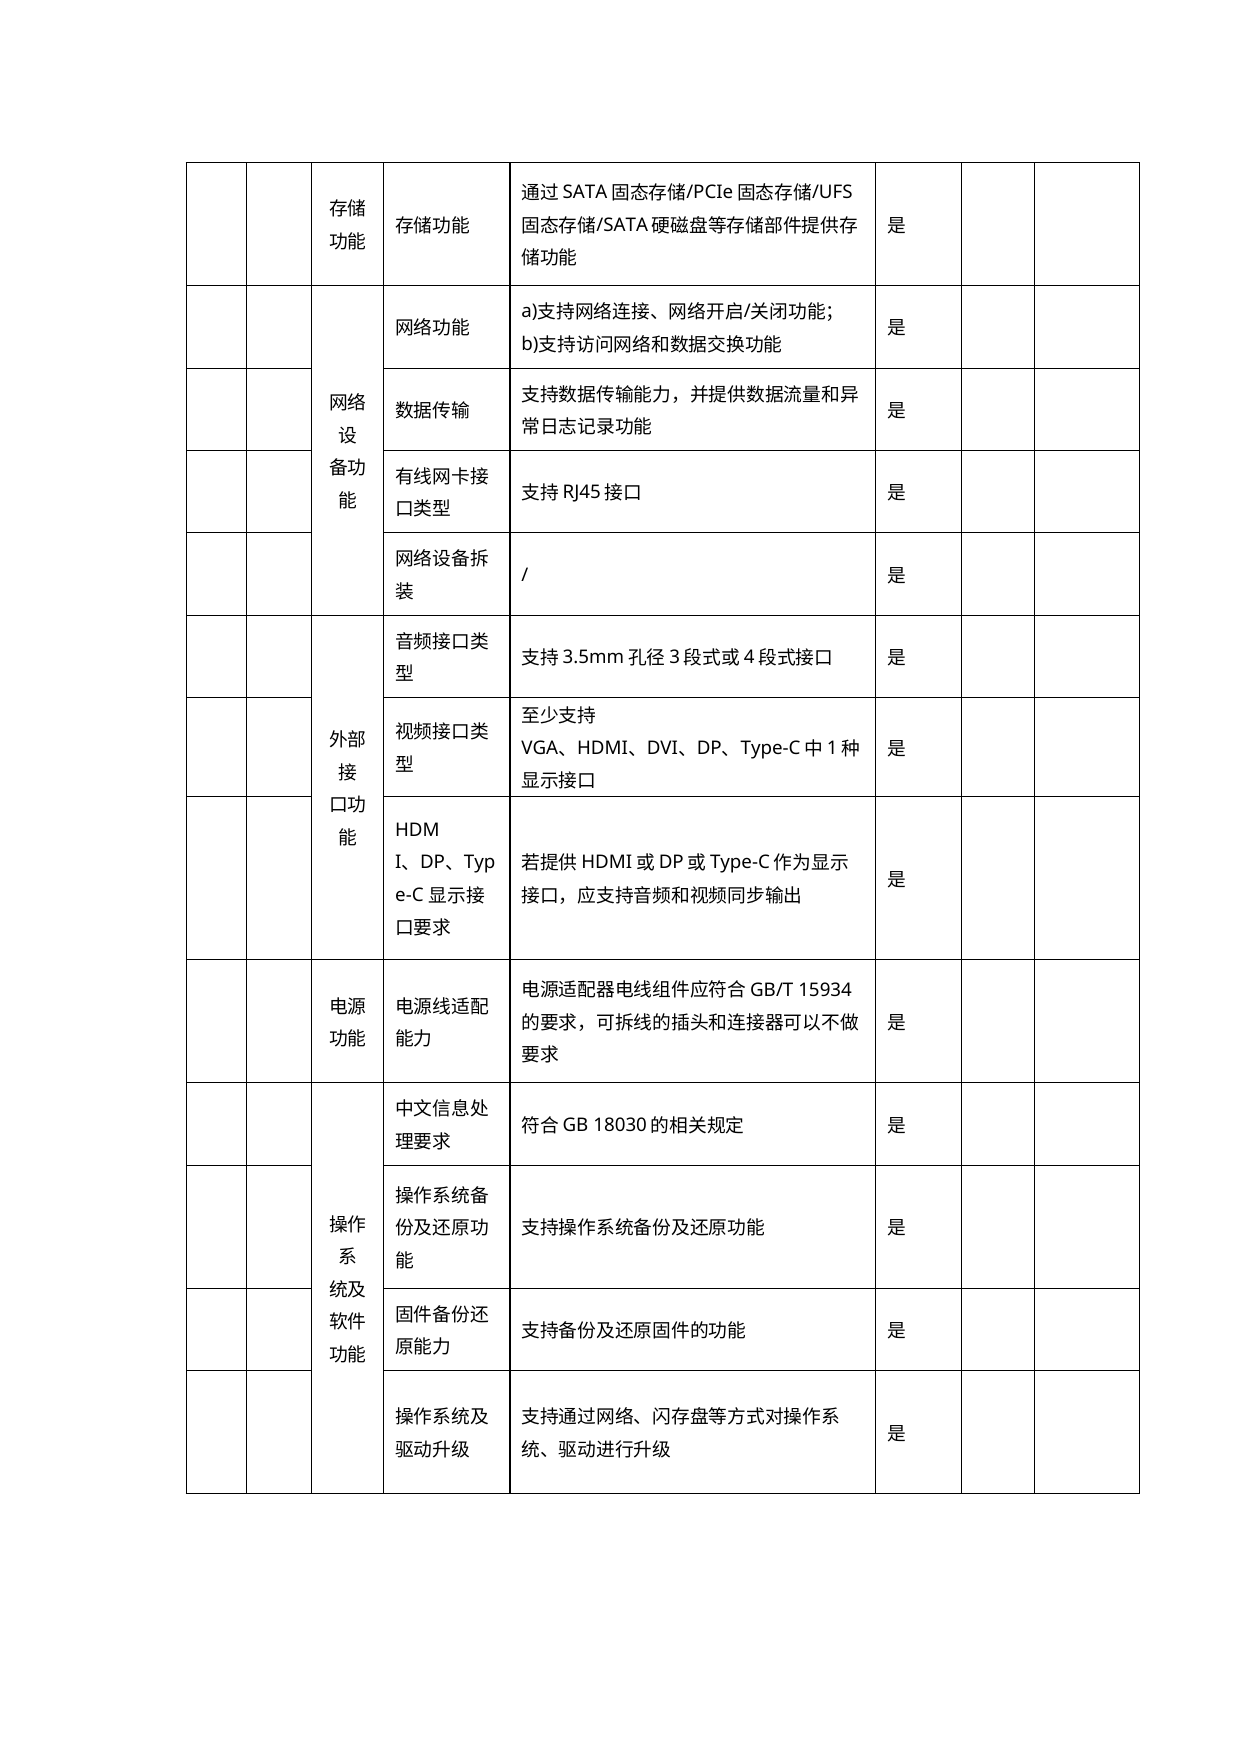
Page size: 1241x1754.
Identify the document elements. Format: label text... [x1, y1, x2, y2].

table_cell 操作系统备份及还原功能 [384, 1166, 509, 1288]
table_cell [1035, 1289, 1139, 1370]
table_cell [1035, 1083, 1139, 1164]
table_cell [1035, 1166, 1139, 1288]
table_cell [247, 369, 311, 450]
table_cell [187, 616, 246, 697]
table_cell [247, 286, 311, 367]
table_cell 是 [876, 1083, 961, 1164]
table_cell 是 [876, 286, 961, 367]
table_cell [247, 698, 311, 796]
table_cell [247, 1083, 311, 1164]
table_cell 符合GB 18030的相关规定 [511, 1083, 875, 1164]
table_cell [247, 1166, 311, 1288]
table_cell [962, 698, 1034, 796]
table_cell [247, 163, 311, 285]
table_cell 网络功能 [384, 286, 509, 367]
table_cell [962, 1083, 1034, 1164]
table_cell [247, 451, 311, 532]
table_cell 支持备份及还原固件的功能 [511, 1289, 875, 1370]
table_cell a)支持网络连接、网络开启/关闭功能； b)支持访问网络和数据交换功能 [511, 286, 875, 367]
table_cell [1035, 286, 1139, 367]
table_cell 是 [876, 797, 961, 959]
table_cell 固件备份还原能力 [384, 1289, 509, 1370]
table_cell HDMI、DP、Type-C 显示接口要求 [384, 797, 509, 959]
table_cell [962, 1289, 1034, 1370]
table_cell [247, 797, 311, 959]
table_cell [187, 698, 246, 796]
table_cell 若提供HDMI或DP或Type-C作为显示接口，应支持音频和视频同步输出 [511, 797, 875, 959]
table_cell 存储功能 [384, 163, 509, 285]
table_cell [187, 1166, 246, 1288]
table_cell [962, 960, 1034, 1082]
table_cell [962, 1166, 1034, 1288]
table_cell [187, 369, 246, 450]
table_cell [962, 286, 1034, 367]
table_cell 视频接口类型 [384, 698, 509, 796]
table_cell [962, 797, 1034, 959]
table_cell [187, 1289, 246, 1370]
table_cell [187, 1083, 246, 1164]
table_cell [962, 451, 1034, 532]
table_cell [962, 616, 1034, 697]
table_cell 电源适配器电线组件应符合GB/T 15934的要求，可拆线的插头和连接器可以不做要求 [511, 960, 875, 1082]
table_cell 存储功能 [312, 163, 383, 285]
table_cell [247, 960, 311, 1082]
table_cell 操作系 统及软件功能 [312, 1083, 383, 1493]
table_cell 是 [876, 1289, 961, 1370]
table_cell [1035, 698, 1139, 796]
table_cell [962, 369, 1034, 450]
table_cell 支持3.5mm孔径3段式或4段式接口 [511, 616, 875, 697]
table_cell [1035, 616, 1139, 697]
table_cell [187, 533, 246, 614]
table_cell 支持操作系统备份及还原功能 [511, 1166, 875, 1288]
table_cell 网络设备拆装 [384, 533, 509, 614]
table_cell 中文信息处理要求 [384, 1083, 509, 1164]
table_cell / [511, 533, 875, 614]
table_cell 有线网卡接口类型 [384, 451, 509, 532]
table_cell [187, 286, 246, 367]
table_cell [247, 1371, 311, 1493]
table_cell [187, 163, 246, 285]
table_cell [1035, 1371, 1139, 1493]
table_cell 支持通过网络、闪存盘等方式对操作系统、驱动进行升级 [511, 1371, 875, 1493]
table_cell [187, 797, 246, 959]
table_cell [1035, 960, 1139, 1082]
table_cell [247, 616, 311, 697]
table_cell 外部接 口功能 [312, 616, 383, 959]
table_cell 是 [876, 698, 961, 796]
table_cell [962, 1371, 1034, 1493]
table_cell [962, 533, 1034, 614]
table_cell 通过SATA固态存储/PCIe固态存储/UFS固态存储/SATA硬磁盘等存储部件提供存储功能 [511, 163, 875, 285]
table_cell 支持RJ45接口 [511, 451, 875, 532]
table_cell 数据传输 [384, 369, 509, 450]
table_cell [1035, 451, 1139, 532]
table_cell [247, 1289, 311, 1370]
table_cell [187, 960, 246, 1082]
table_cell [187, 451, 246, 532]
table_cell 是 [876, 369, 961, 450]
table_cell 电源线适配能力 [384, 960, 509, 1082]
table_cell [1035, 163, 1139, 285]
table_cell [1035, 797, 1139, 959]
table_cell 支持数据传输能力，并提供数据流量和异常日志记录功能 [511, 369, 875, 450]
table_cell 是 [876, 163, 961, 285]
table_cell 是 [876, 616, 961, 697]
table_cell 操作系统及驱动升级 [384, 1371, 509, 1493]
table_cell [962, 163, 1034, 285]
table_cell 是 [876, 451, 961, 532]
table_cell 至少支持VGA、HDMI、DVI、DP、Type-C中1种显示接口 [511, 698, 875, 796]
table_cell 是 [876, 960, 961, 1082]
table_cell 音频接口类型 [384, 616, 509, 697]
table_cell [247, 533, 311, 614]
table_cell 是 [876, 1371, 961, 1493]
table_cell 电源功能 [312, 960, 383, 1082]
table_cell [1035, 533, 1139, 614]
table_cell [187, 1371, 246, 1493]
table_cell 是 [876, 533, 961, 614]
table_cell 网络设 备功能 [312, 286, 383, 614]
table_cell 是 [876, 1166, 961, 1288]
table_cell [1035, 369, 1139, 450]
